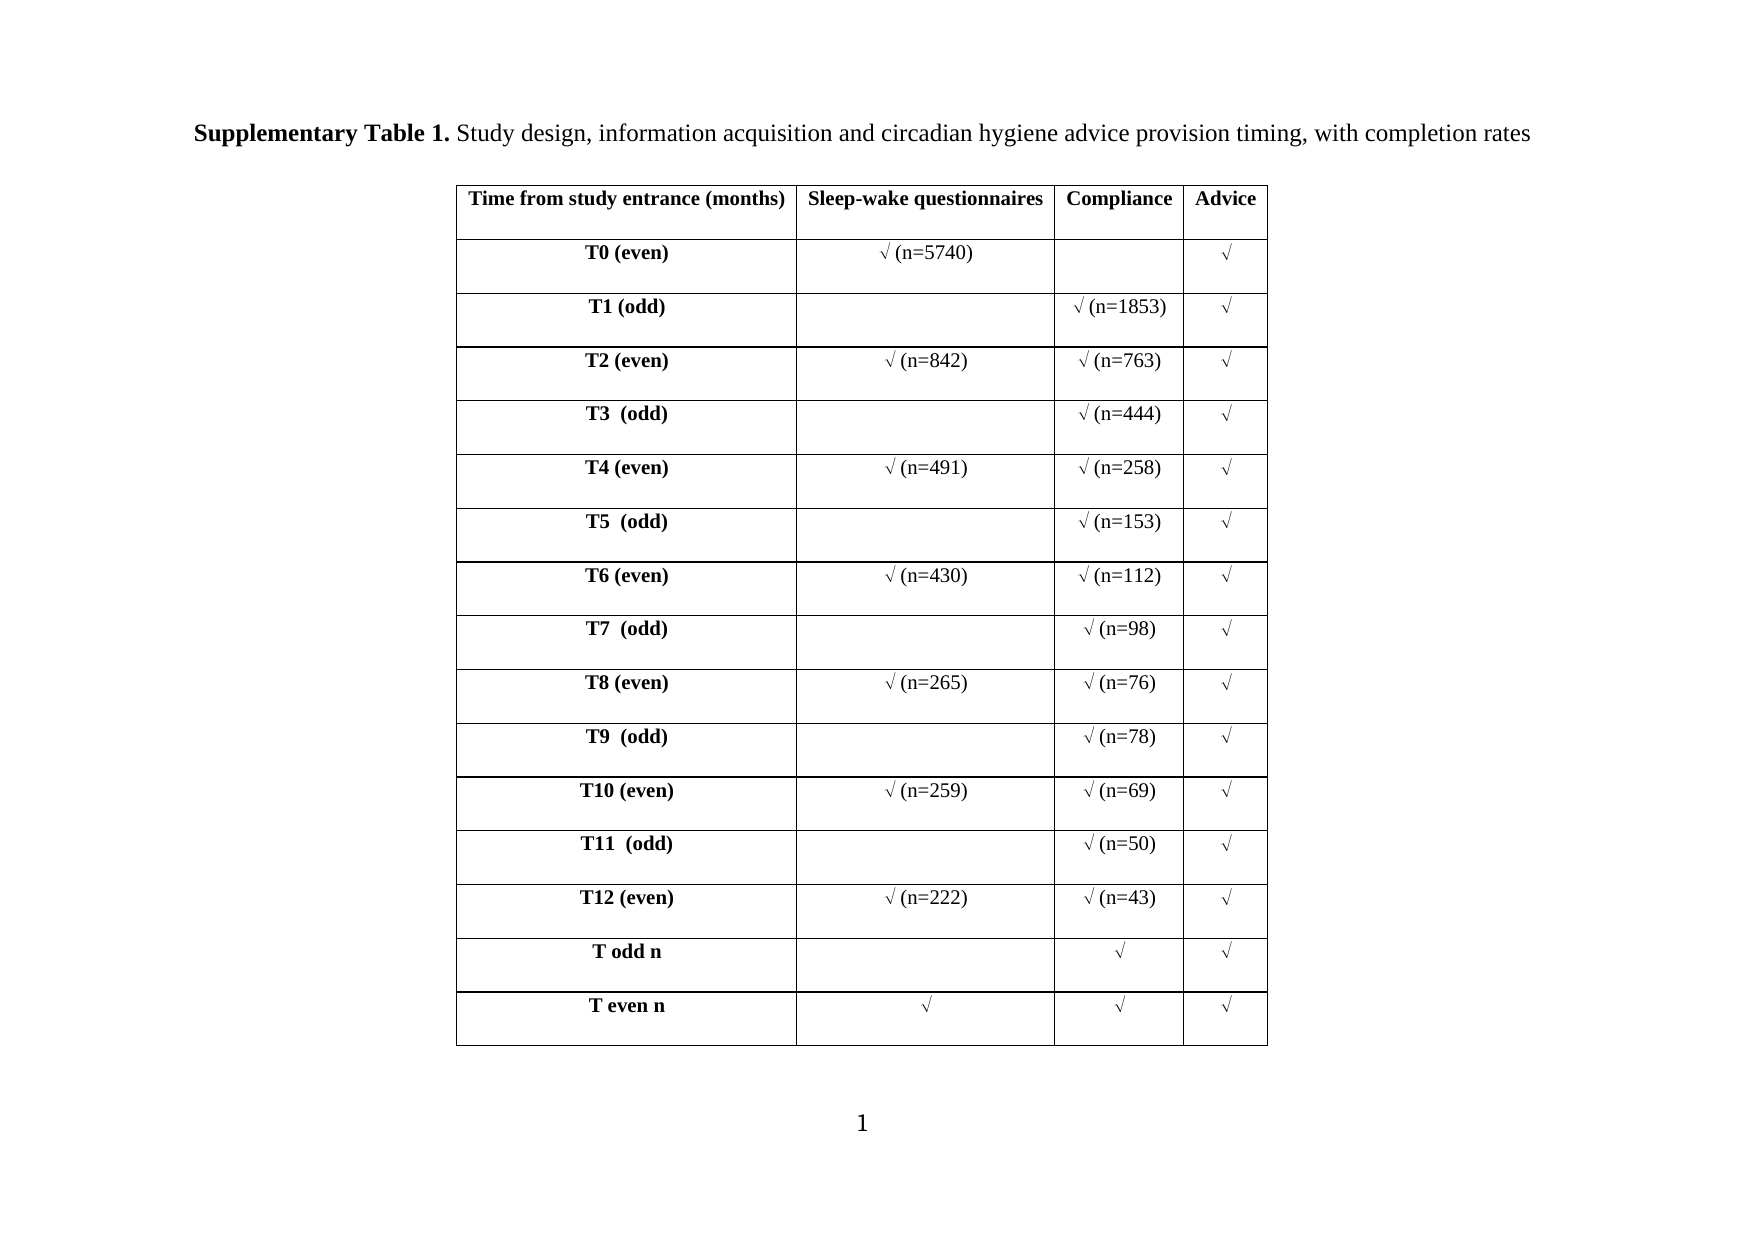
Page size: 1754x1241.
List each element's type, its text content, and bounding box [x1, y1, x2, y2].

table_cell [797, 993, 1054, 1045]
table_cell [797, 831, 1054, 884]
table_cell (n=76) [1055, 670, 1183, 723]
table_cell (n=43) [1055, 885, 1183, 938]
table_cell T8 (even) [457, 670, 796, 723]
table_cell (n=265) [797, 670, 1054, 723]
table_cell T6 (even) [457, 563, 796, 615]
table_cell (n=98) [1055, 616, 1183, 669]
table_cell [1184, 294, 1267, 346]
table_cell [1055, 939, 1183, 991]
table_cell T7 (odd) [457, 616, 796, 669]
table_cell T9 (odd) [457, 724, 796, 776]
table_cell [1184, 240, 1267, 293]
table_cell [1184, 993, 1267, 1045]
table_cell (n=258) [1055, 455, 1183, 508]
table_cell [797, 294, 1054, 346]
table_cell (n=69) [1055, 778, 1183, 830]
table_cell (n=491) [797, 455, 1054, 508]
table_cell T even n [457, 993, 796, 1045]
table_cell T0 (even) [457, 240, 796, 293]
table_header Time from study entrance (months) [457, 186, 796, 239]
table_cell T11 (odd) [457, 831, 796, 884]
table_cell T2 (even) [457, 348, 796, 400]
table_cell (n=763) [1055, 348, 1183, 400]
table_cell [1184, 724, 1267, 776]
table_cell [1055, 240, 1183, 293]
table_cell (n=78) [1055, 724, 1183, 776]
table_cell T12 (even) [457, 885, 796, 938]
table_cell [797, 724, 1054, 776]
table_cell [1184, 831, 1267, 884]
table_cell (n=1853) [1055, 294, 1183, 346]
table_header Compliance [1055, 186, 1183, 239]
table_cell [1184, 348, 1267, 400]
table_cell [1184, 616, 1267, 669]
table_cell T5 (odd) [457, 509, 796, 561]
table_cell [1184, 401, 1267, 454]
table_cell (n=5740) [797, 240, 1054, 293]
table_cell [1184, 563, 1267, 615]
text Supplementary Table 1. Study design, information acquisition and circadian hygiene advice provision timing, with completion rates [118, 118, 1606, 147]
table_cell (n=842) [797, 348, 1054, 400]
table_cell (n=112) [1055, 563, 1183, 615]
table_cell (n=259) [797, 778, 1054, 830]
table_cell (n=222) [797, 885, 1054, 938]
table_cell [1055, 993, 1183, 1045]
table_cell T10 (even) [457, 778, 796, 830]
table_cell [1184, 455, 1267, 508]
table_cell T1 (odd) [457, 294, 796, 346]
table_cell [797, 939, 1054, 991]
table_cell (n=50) [1055, 831, 1183, 884]
table_cell [1184, 778, 1267, 830]
table_header Sleep-wake questionnaires [797, 186, 1054, 239]
table_cell [1184, 939, 1267, 991]
table_cell (n=153) [1055, 509, 1183, 561]
table_cell [797, 616, 1054, 669]
table_cell [797, 401, 1054, 454]
table_cell T odd n [457, 939, 796, 991]
table_cell [1184, 885, 1267, 938]
table_cell [1184, 670, 1267, 723]
table_cell T4 (even) [457, 455, 796, 508]
table_cell (n=430) [797, 563, 1054, 615]
table_cell [797, 509, 1054, 561]
table_cell [1184, 509, 1267, 561]
table_cell T3 (odd) [457, 401, 796, 454]
table_header Advice [1184, 186, 1267, 239]
table_cell (n=444) [1055, 401, 1183, 454]
